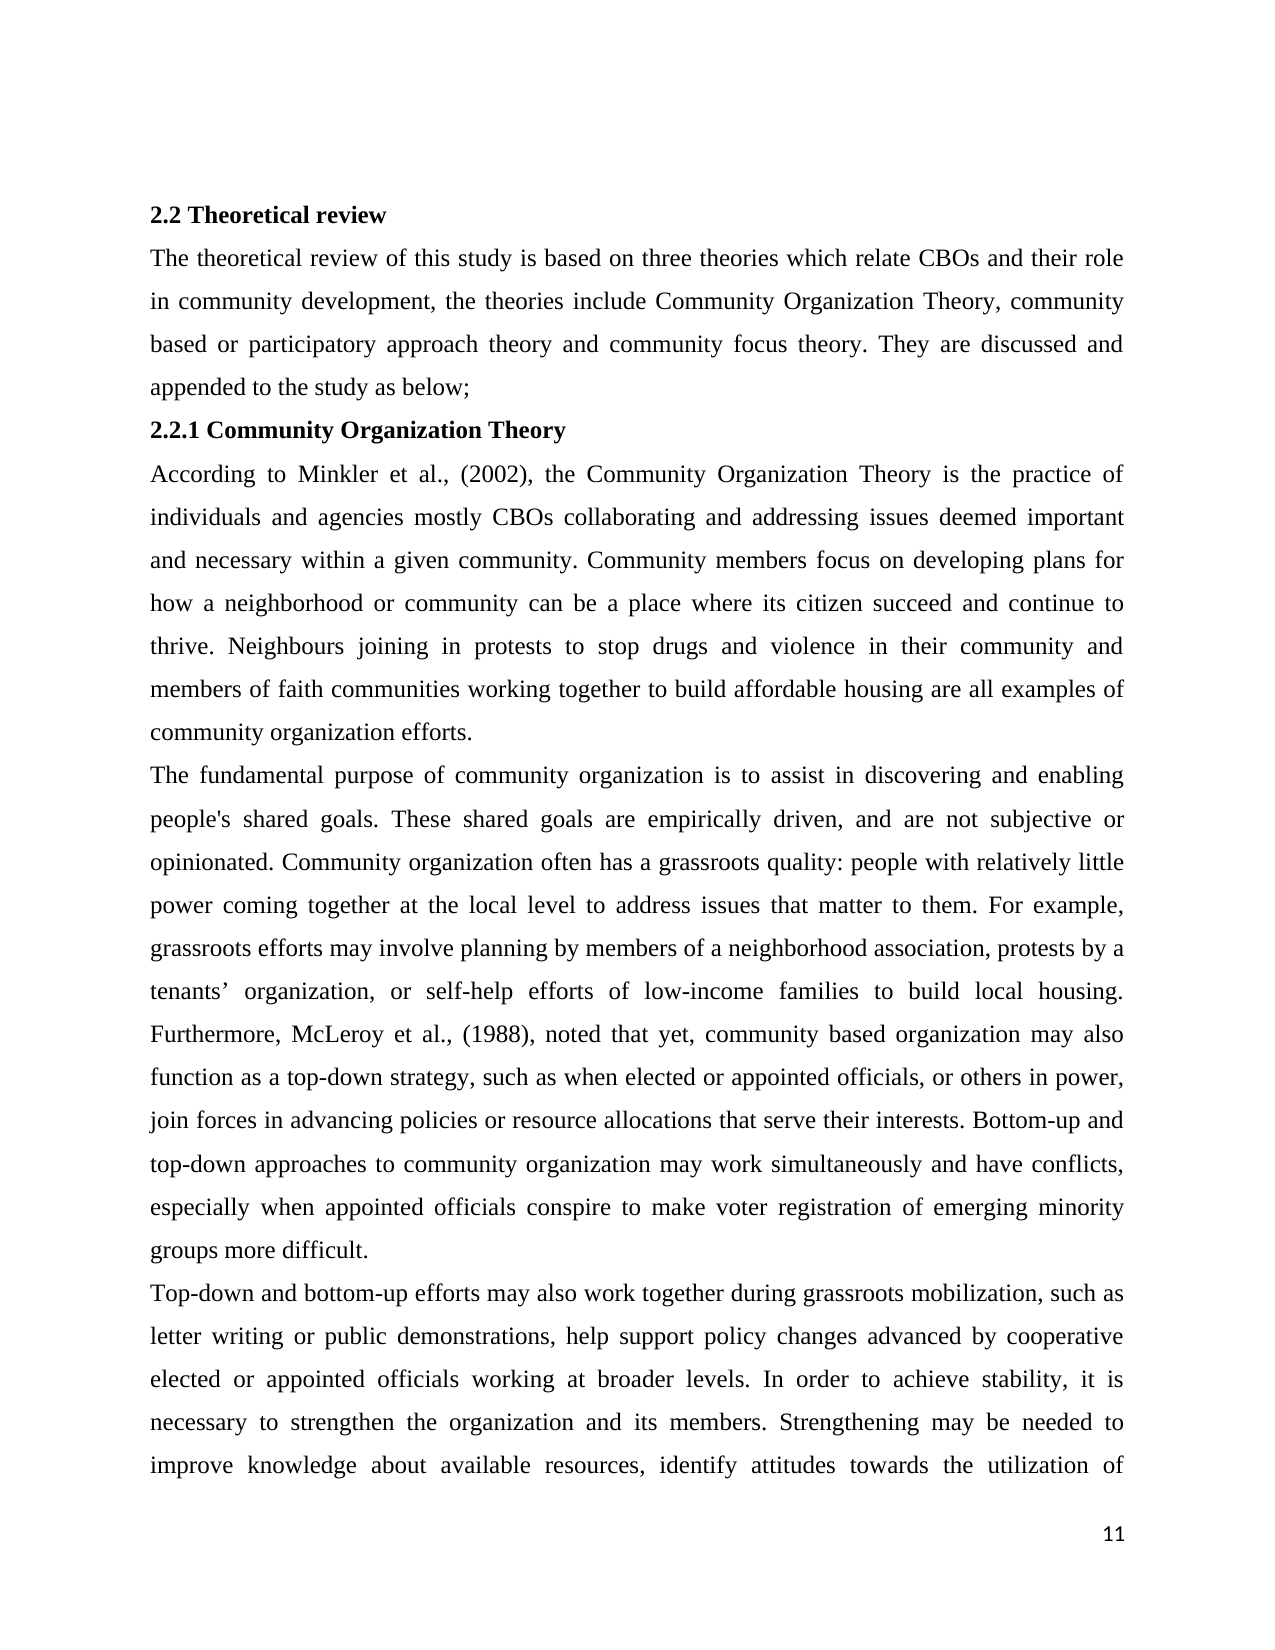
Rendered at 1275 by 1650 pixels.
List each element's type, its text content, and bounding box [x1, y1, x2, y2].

subtitle 2.2 Theoretical review [150, 200, 1125, 229]
text 2.2.1 Community Organization Theory [150, 416, 1125, 444]
text The theoretical review of this study is based on three theories which relate CBOs and their role in community development, the theories include Community Organization Theory, community based or participatory approach theory and community focus theory. They are discussed and appended to the study as below; [150, 243, 1125, 401]
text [150, 1278, 1125, 1479]
text The fundamental purpose of community organization is to assist in discovering and enabling people's shared goals. These shared goals are empirically driven, and are not subjective or opinionated. Community organization often has a grassroots quality: people with relatively little power coming together at the local level to address issues that matter to them. For example, grassroots efforts may involve planning by members of a neighborhood association, protests by a tenants’ organization, or self-help efforts of low-income families to build local housing. Furthermore, McLeroy et al., (1988), noted that yet, community based organization may also function as a top-down strategy, such as when elected or appointed officials, or others in power, join forces in advancing policies or resource allocations that serve their interests. Bottom-up and top-down approaches to community organization may work simultaneously and have conflicts, especially when appointed officials conspire to make voter registration of emerging minority groups more difficult. [150, 761, 1125, 1264]
text According to Minkler et al., (2002), the Community Organization Theory is the practice of individuals and agencies mostly CBOs collaborating and addressing issues deemed important and necessary within a given community. Community members focus on developing plans for how a neighborhood or community can be a place where its citizen succeed and continue to thrive. Neighbours joining in protests to stop drugs and violence in their community and members of faith communities working together to build affordable housing are all examples of community organization efforts. [150, 459, 1125, 746]
